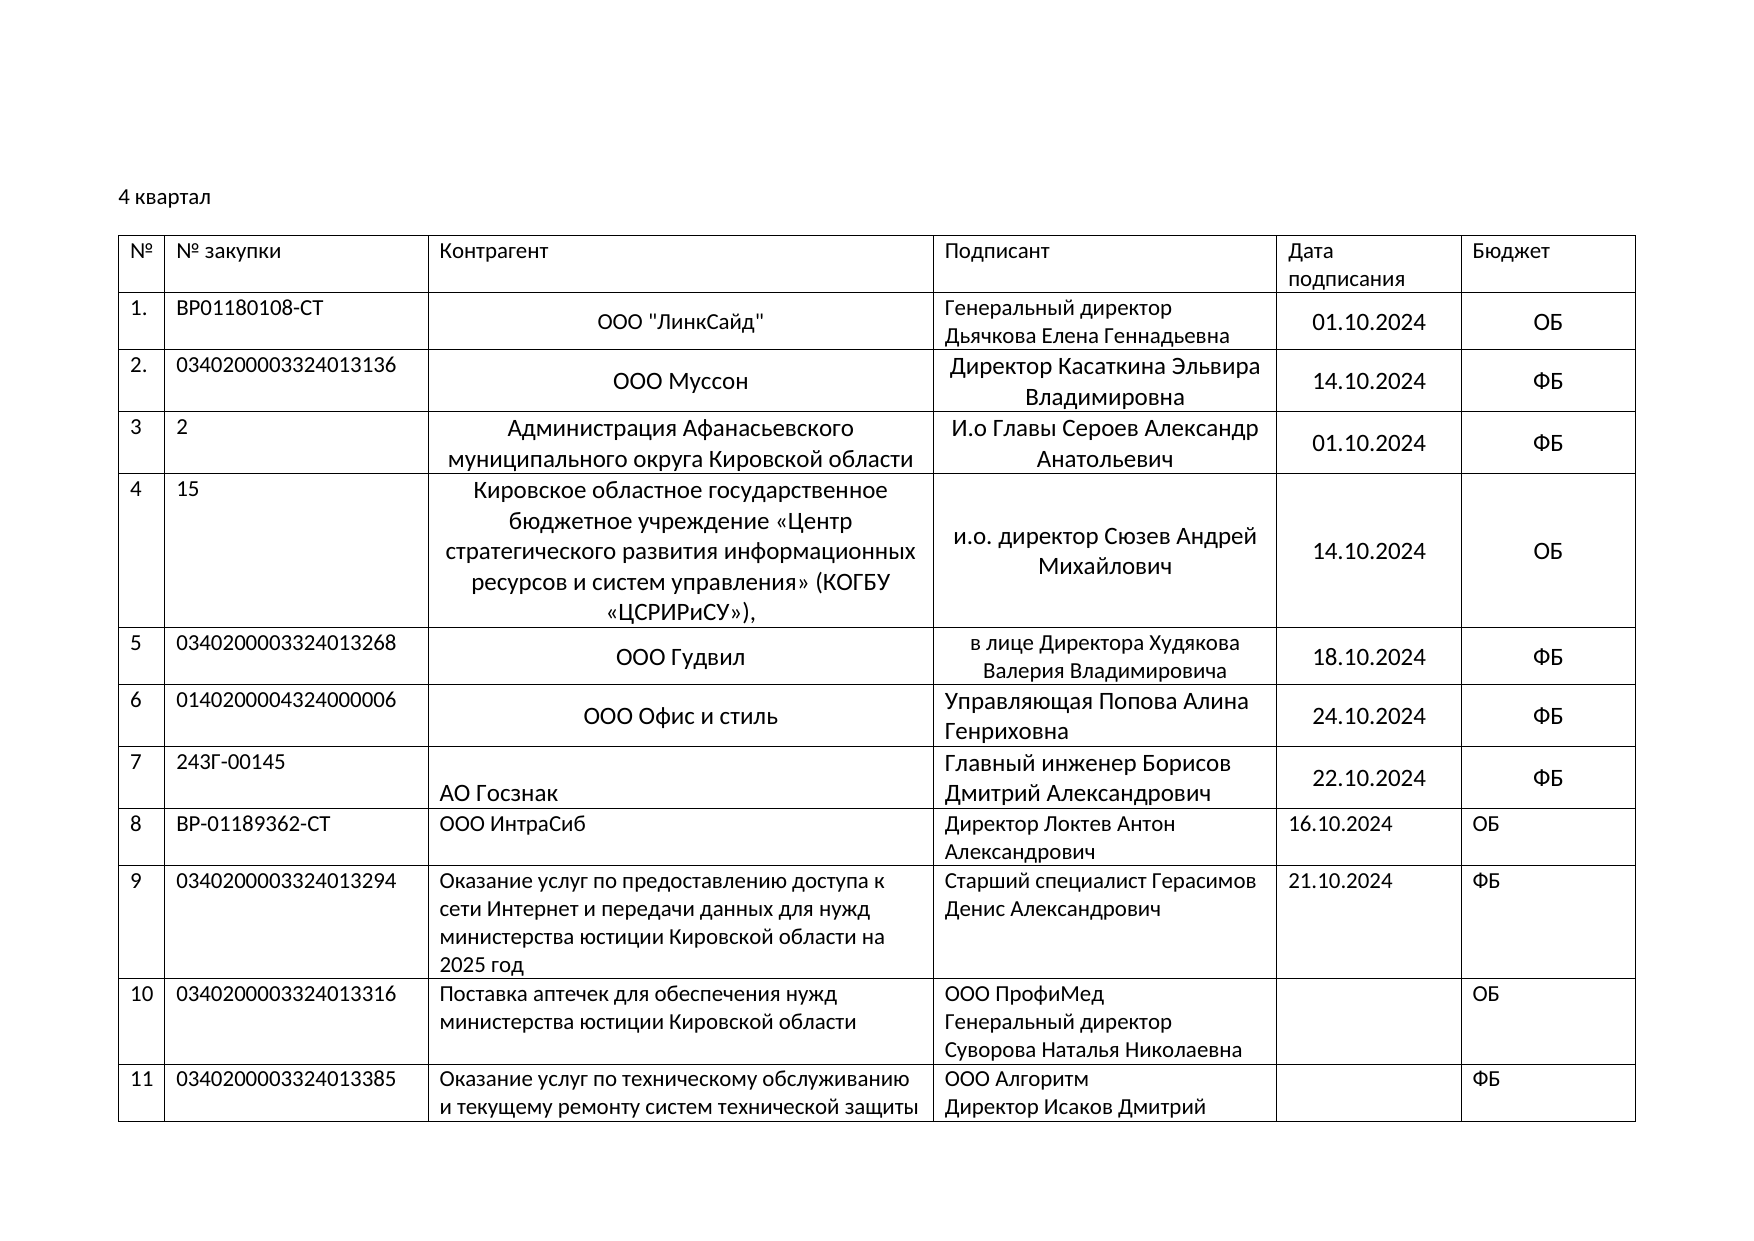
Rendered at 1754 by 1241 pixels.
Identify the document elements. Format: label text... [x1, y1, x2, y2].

table_cell 24.10.2024 [1277, 685, 1461, 746]
table_cell 4 [119, 474, 164, 627]
table_cell [1277, 979, 1461, 1063]
table_cell Управляющая Попова Алина Генриховна [934, 685, 1276, 746]
table_header № закупки [165, 236, 428, 292]
table_cell ВР-01189362-СТ [165, 809, 428, 865]
table_cell ВР01180108-СТ [165, 293, 428, 349]
table_header Дата подписания [1277, 236, 1461, 292]
table_cell 0340200003324013385 [165, 1065, 428, 1121]
table_cell 14.10.2024 [1277, 474, 1461, 627]
table_cell 2. [119, 350, 164, 411]
table_cell АО Госзнак [429, 747, 933, 808]
table_cell Директор Касаткина Эльвира Владимировна [934, 350, 1276, 411]
table_cell [1277, 1065, 1461, 1121]
table_cell 15 [165, 474, 428, 627]
table_cell в лице Директора Худякова Валерия Владимировича [934, 628, 1276, 684]
table_cell 243Г-00145 [165, 747, 428, 808]
table_header Бюджет [1462, 236, 1635, 292]
table_cell 01.10.2024 [1277, 412, 1461, 473]
table_cell и.о. директор Сюзев Андрей Михайлович [934, 474, 1276, 627]
table_cell ОБ [1462, 979, 1635, 1063]
table_cell ФБ [1462, 1065, 1635, 1121]
table_cell Поставка аптечек для обеспечения нужд министерства юстиции Кировской области [429, 979, 933, 1063]
table_cell ФБ [1462, 866, 1635, 978]
table_cell ОБ [1462, 293, 1635, 349]
table_cell 2 [165, 412, 428, 473]
table_cell 6 [119, 685, 164, 746]
table_cell 0340200003324013136 [165, 350, 428, 411]
table_cell ФБ [1462, 350, 1635, 411]
table_cell 22.10.2024 [1277, 747, 1461, 808]
text 4 квартал [118, 182, 1636, 210]
table_header Контрагент [429, 236, 933, 292]
table_cell ОБ [1462, 474, 1635, 627]
table_cell 10 [119, 979, 164, 1063]
table_header № [119, 236, 164, 292]
table_cell 1. [119, 293, 164, 349]
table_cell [429, 1065, 933, 1121]
table_cell ООО ИнтраСиб [429, 809, 933, 865]
table_cell 7 [119, 747, 164, 808]
table_cell И.о Главы Сероев Александр Анатольевич [934, 412, 1276, 473]
table_cell 18.10.2024 [1277, 628, 1461, 684]
table_cell 21.10.2024 [1277, 866, 1461, 978]
table_cell ОБ [1462, 809, 1635, 865]
table_cell 8 [119, 809, 164, 865]
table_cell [934, 1065, 1276, 1121]
table_cell Генеральный директор Дьячкова Елена Геннадьевна [934, 293, 1276, 349]
table_cell Оказание услуг по предоставлению доступа к сети Интернет и передачи данных для нужд министерства юстиции Кировской области на 2025 год [429, 866, 933, 978]
table_cell Администрация Афанасьевского муниципального округа Кировской области [429, 412, 933, 473]
table_cell 9 [119, 866, 164, 978]
table_cell ООО Муссон [429, 350, 933, 411]
table_cell ФБ [1462, 412, 1635, 473]
table_cell ООО ПрофиМед Генеральный директор Суворова Наталья Николаевна [934, 979, 1276, 1063]
table_cell ФБ [1462, 685, 1635, 746]
table_cell 3 [119, 412, 164, 473]
table_cell 0340200003324013294 [165, 866, 428, 978]
table_cell Главный инженер Борисов Дмитрий Александрович [934, 747, 1276, 808]
table_cell 01.10.2024 [1277, 293, 1461, 349]
table_cell 0340200003324013316 [165, 979, 428, 1063]
table_cell ФБ [1462, 747, 1635, 808]
table_cell 11 [119, 1065, 164, 1121]
table_cell 14.10.2024 [1277, 350, 1461, 411]
table_cell 5 [119, 628, 164, 684]
table_cell ООО "ЛинкСайд" [429, 293, 933, 349]
table_cell 0340200003324013268 [165, 628, 428, 684]
table_cell 0140200004324000006 [165, 685, 428, 746]
table_cell 16.10.2024 [1277, 809, 1461, 865]
table_cell ООО Гудвил [429, 628, 933, 684]
table_cell ФБ [1462, 628, 1635, 684]
table_cell Кировское областное государственное бюджетное учреждение «Центр стратегического развития информационных ресурсов и систем управления» (КОГБУ «ЦСРИРиСУ»), [429, 474, 933, 627]
table_cell Старший специалист Герасимов Денис Александрович [934, 866, 1276, 978]
table_cell ООО Офис и стиль [429, 685, 933, 746]
table_cell Директор Локтев Антон Александрович [934, 809, 1276, 865]
table_header Подписант [934, 236, 1276, 292]
